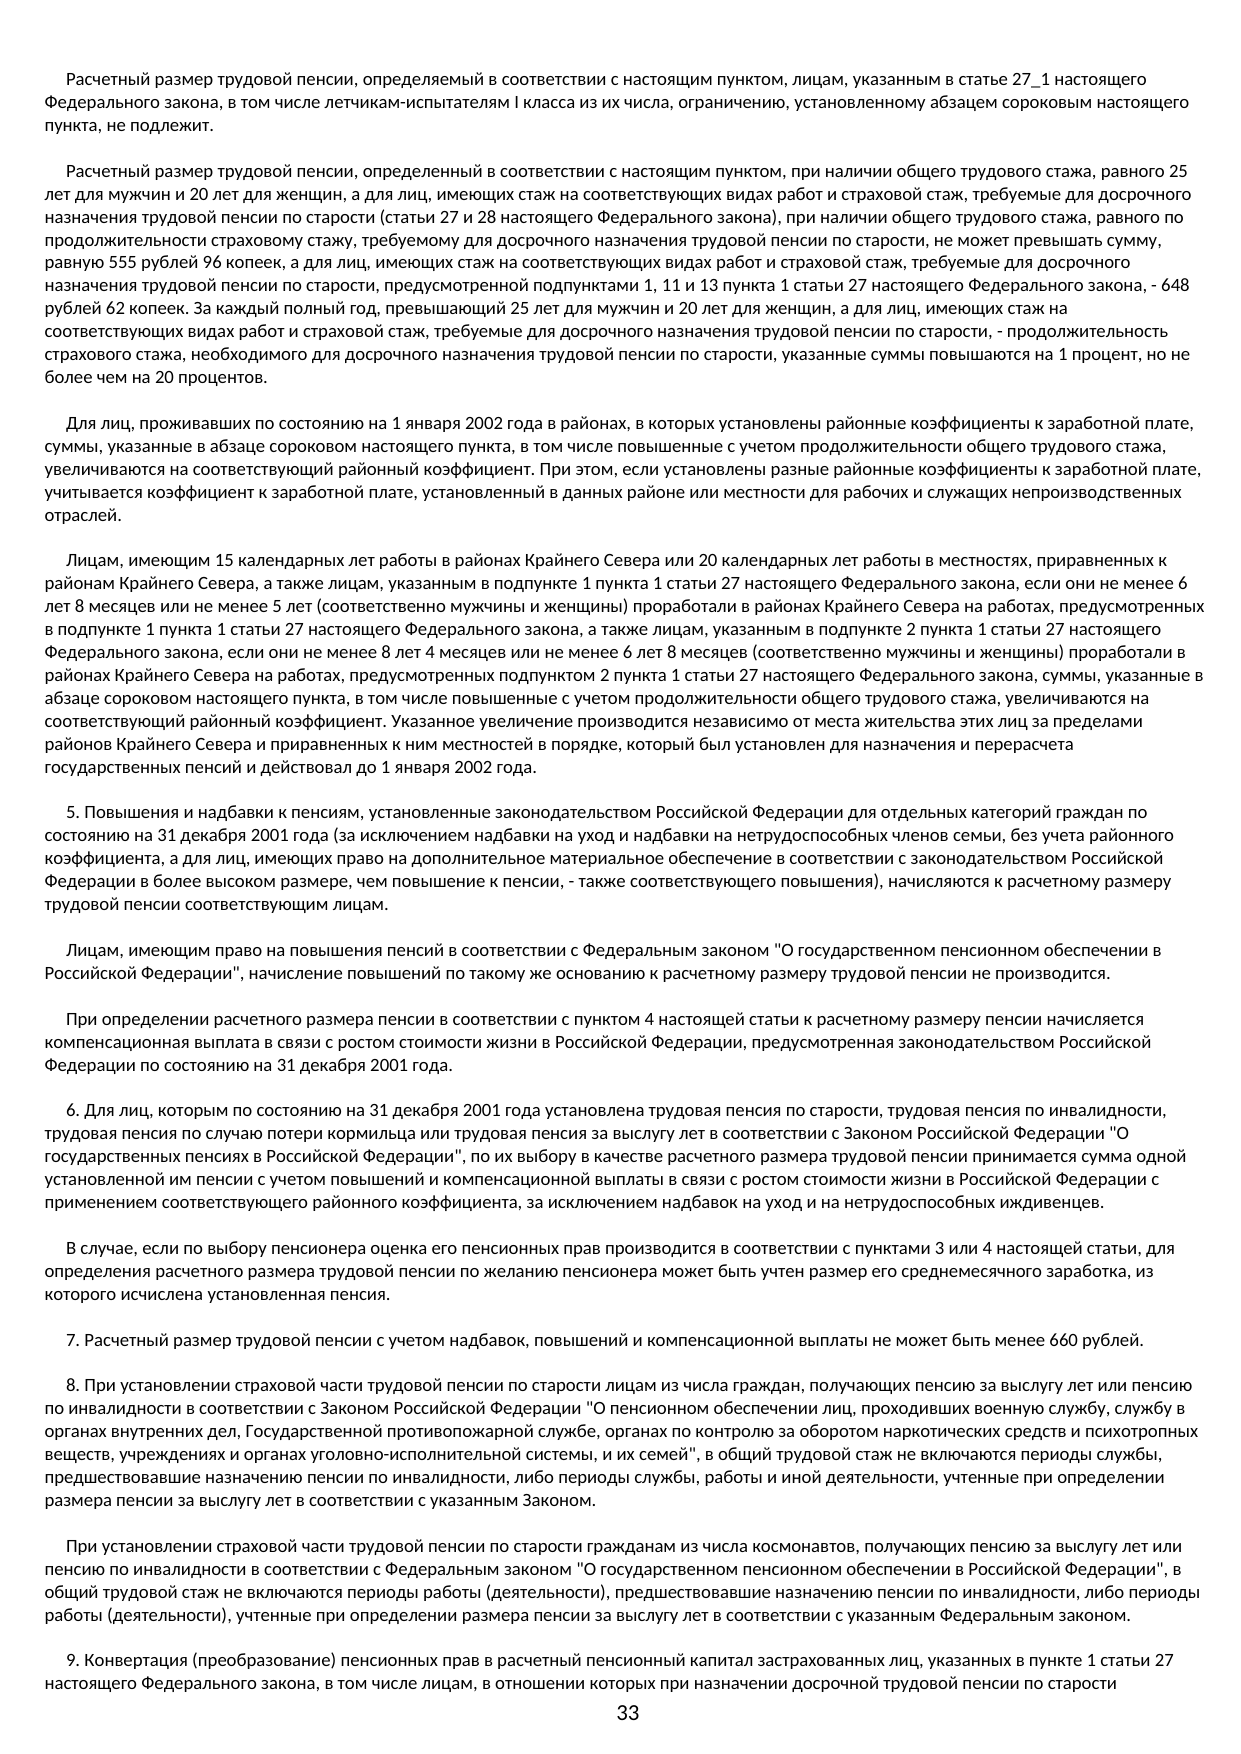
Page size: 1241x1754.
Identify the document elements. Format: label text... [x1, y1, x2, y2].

text 7. Расчетный размер трудовой пенсии с учетом надбавок, повышений и компенсационной выплаты не может быть менее 660 рублей. [44, 1328, 1211, 1373]
text Лицам, имеющим 15 календарных лет работы в районах Крайнего Севера или 20 календарных лет работы в местностях, приравненных к районам Крайнего Севера, а также лицам, указанным в подпункте 1 пункта 1 статьи 27 настоящего Федерального закона, если они не менее 6 лет 8 месяцев или не менее 5 лет (соответственно мужчины и женщины) проработали в районах Крайнего Севера на работах, предусмотренных в подпункте 1 пункта 1 статьи 27 настоящего Федерального закона, а также лицам, указанным в подпункте 2 пункта 1 статьи 27 настоящего Федерального закона, если они не менее 8 лет 4 месяцев или не менее 6 лет 8 месяцев (соответственно мужчины и женщины) проработали в районах Крайнего Севера на работах, предусмотренных подпунктом 2 пункта 1 статьи 27 настоящего Федерального закона, суммы, указанные в абзаце сороковом настоящего пункта, в том числе повышенные с учетом продолжительности общего трудового стажа, увеличиваются на соответствующий районный коэффициент. Указанное увеличение производится независимо от места жительства этих лиц за пределами районов Крайнего Севера и приравненных к ним местностей в порядке, который был установлен для назначения и перерасчета государственных пенсий и действовал до 1 января 2002 года. [44, 548, 1211, 801]
text 5. Повышения и надбавки к пенсиям, установленные законодательством Российской Федерации для отдельных категорий граждан по состоянию на 31 декабря 2001 года (за исключением надбавки на уход и надбавки на нетрудоспособных членов семьи, без учета районного коэффициента, а для лиц, имеющих право на дополнительное материальное обеспечение в соответствии с законодательством Российской Федерации в более высоком размере, чем повышение к пенсии, - также соответствующего повышения), начисляются к расчетному размеру трудовой пенсии соответствующим лицам. Лицам, имеющим право на повышения пенсий в соответствии с Федеральным законом "О государственном пенсионном обеспечении в Российской Федерации", начисление повышений по такому же основанию к расчетному размеру трудовой пенсии не производится. При определении расчетного размера пенсии в соответствии с пунктом 4 настоящей статьи к расчетному размеру пенсии начисляется компенсационная выплата в связи с ростом стоимости жизни в Российской Федерации, предусмотренная законодательством Российской Федерации по состоянию на 31 декабря 2001 года. [44, 801, 1211, 1098]
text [44, 44, 1211, 548]
text 6. Для лиц, которым по состоянию на 31 декабря 2001 года установлена трудовая пенсия по старости, трудовая пенсия по инвалидности, трудовая пенсия по случаю потери кормильца или трудовая пенсия за выслугу лет в соответствии с Законом Российской Федерации "О государственных пенсиях в Российской Федерации", по их выбору в качестве расчетного размера трудовой пенсии принимается сумма одной установленной им пенсии с учетом повышений и компенсационной выплаты в связи с ростом стоимости жизни в Российской Федерации с применением соответствующего районного коэффициента, за исключением надбавок на уход и на нетрудоспособных иждивенцев. В случае, если по выбору пенсионера оценка его пенсионных прав производится в соответствии с пунктами 3 или 4 настоящей статьи, для определения расчетного размера трудовой пенсии по желанию пенсионера может быть учтен размер его среднемесячного заработка, из которого исчислена установленная пенсия. [44, 1098, 1211, 1328]
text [44, 1648, 1211, 1694]
text 8. При установлении страховой части трудовой пенсии по старости лицам из числа граждан, получающих пенсию за выслугу лет или пенсию по инвалидности в соответствии с Законом Российской Федерации "О пенсионном обеспечении лиц, проходивших военную службу, службу в органах внутренних дел, Государственной противопожарной службе, органах по контролю за оборотом наркотических средств и психотропных веществ, учреждениях и органах уголовно-исполнительной системы, и их семей", в общий трудовой стаж не включаются периоды службы, предшествовавшие назначению пенсии по инвалидности, либо периоды службы, работы и иной деятельности, учтенные при определении размера пенсии за выслугу лет в соответствии с указанным Законом. При установлении страховой части трудовой пенсии по старости гражданам из числа космонавтов, получающих пенсию за выслугу лет или пенсию по инвалидности в соответствии с Федеральным законом "О государственном пенсионном обеспечении в Российской Федерации", в общий трудовой стаж не включаются периоды работы (деятельности), предшествовавшие назначению пенсии по инвалидности, либо периоды работы (деятельности), учтенные при определении размера пенсии за выслугу лет в соответствии с указанным Федеральным законом. [44, 1373, 1211, 1648]
